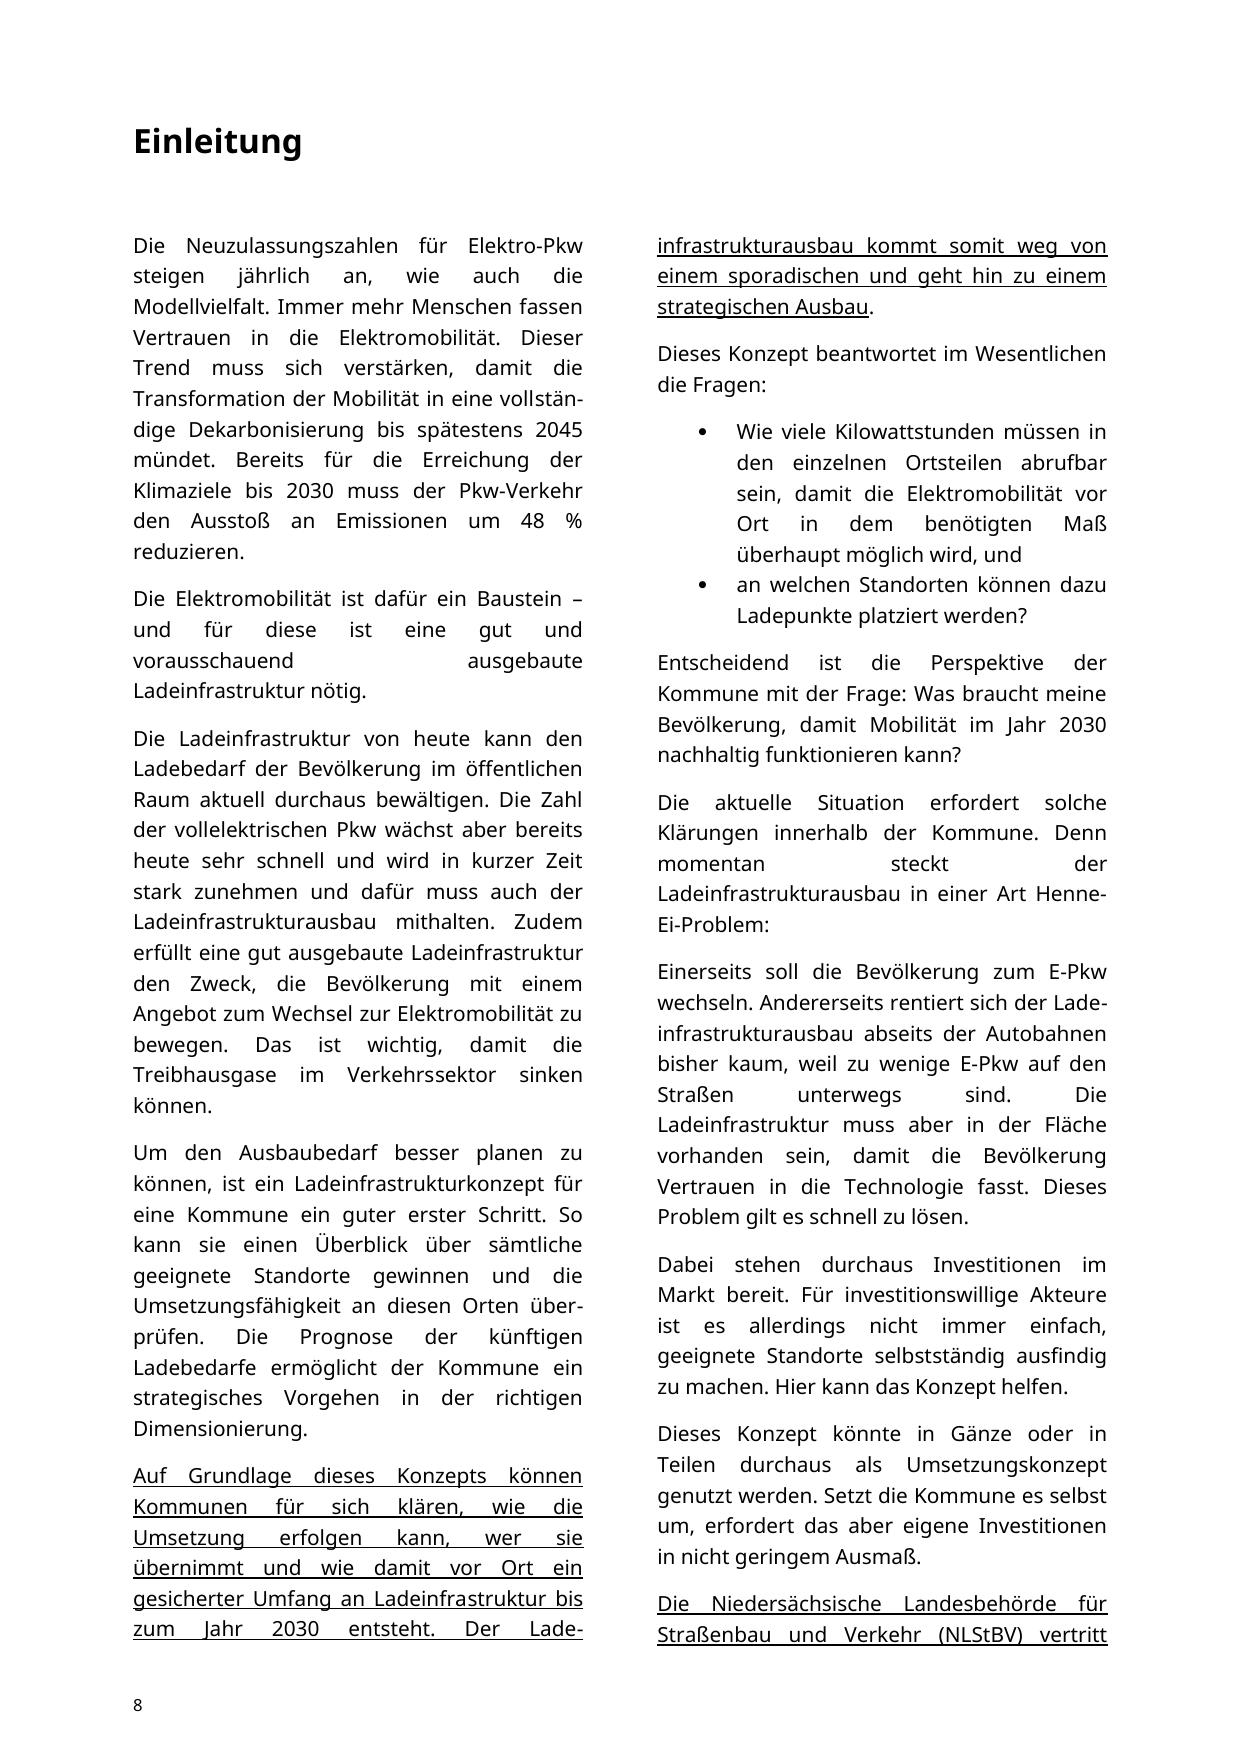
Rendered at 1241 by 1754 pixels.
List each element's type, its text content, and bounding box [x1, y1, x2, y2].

text Um den Ausbaubedarf besser planen zu können, ist ein Ladeinfrastrukturkonzept für eine Kommune ein guter erster Schritt. So kann sie einen Überblick über sämtliche geeignete Standorte gewinnen und die Umsetzungsfähigkeit an diesen Orten überprüfen. Die Prognose der künftigen Ladebedarfe ermöglicht der Kommune ein strategisches Vorgehen in der richtigen Dimensionierung. [133, 1138, 583, 1443]
list Wie viele Kilowattstunden müssen in den einzelnen Ortsteilen abrufbar sein, damit die Elektromobilität vor Ort in dem benötigten Maß überhaupt möglich wird, und [699, 417, 1107, 568]
text Einerseits soll die Bevölkerung zum E-Pkw wechseln. Andererseits rentiert sich der Ladeinfrastrukturausbau abseits der Autobahnen bisher kaum, weil zu wenige E-Pkw auf den Straßen unterwegs sind. Die Ladeinfrastruktur muss aber in der Fläche vorhanden sein, damit die Bevölkerung Vertrauen in die Technologie fasst. Dieses Problem gilt es schnell zu lösen. [657, 957, 1107, 1231]
text Die aktuelle Situation erfordert solche Klärungen innerhalb der Kommune. Denn momentan steckt der Ladeinfrastrukturausbau in einer Art Henne-Ei-Problem: [657, 788, 1107, 939]
text Dieses Konzept könnte in Gänze oder in Teilen durchaus als Umsetzungskonzept genutzt werden. Setzt die Kommune es selbst um, erfordert das aber eigene Investitionen in nicht geringem Ausmaß. [657, 1419, 1107, 1571]
text Entscheidend ist die Perspektive der Kommune mit der Frage: Was braucht meine Bevölkerung, damit Mobilität im Jahr 2030 nachhaltig funktionieren kann? [657, 648, 1107, 769]
text Dieses Konzept beantwortet im Wesentlichen die Fragen: [657, 339, 1107, 399]
text Die Neuzulassungszahlen für Elektro-Pkw steigen jährlich an, wie auch die Modellvielfalt. Immer mehr Menschen fassen Vertrauen in die Elektromobilität. Dieser Trend muss sich verstärken, damit die Transformation der Mobilität in eine vollständige Dekarbonisierung bis spätestens 2045 mündet. Bereits für die Erreichung der Klimaziele bis 2030 muss der Pkw-Verkehr den Ausstoß an Emissionen um 48 % reduzieren. [133, 231, 583, 566]
text Die Ladeinfrastruktur von heute kann den Ladebedarf der Bevölkerung im öffentlichen Raum aktuell durchaus bewältigen. Die Zahl der vollelektrischen Pkw wächst aber bereits heute sehr schnell und wird in kurzer Zeit stark zunehmen und dafür muss auch der Ladeinfrastrukturausbau mithalten. Zudem erfüllt eine gut ausgebaute Ladeinfrastruktur den Zweck, die Bevölkerung mit einem Angebot zum Wechsel zur Elektromobilität zu bewegen. Das ist wichtig, damit die Treibhausgase im Verkehrssektor sinken können. [133, 724, 583, 1120]
text Die Elektromobilität ist dafür ein Baustein – und für diese ist eine gut und vorausschauend ausgebaute Ladeinfrastruktur nötig. [133, 584, 583, 705]
list an welchen Standorten können dazu Ladepunkte platziert werden? [699, 571, 1107, 630]
subtitle Einleitung [133, 118, 1107, 163]
text Dabei stehen durchaus Investitionen im Markt bereit. Für investitionswillige Akteure ist es allerdings nicht immer einfach, geeignete Standorte selbstständig ausfindig zu machen. Hier kann das Konzept helfen. [657, 1250, 1107, 1401]
